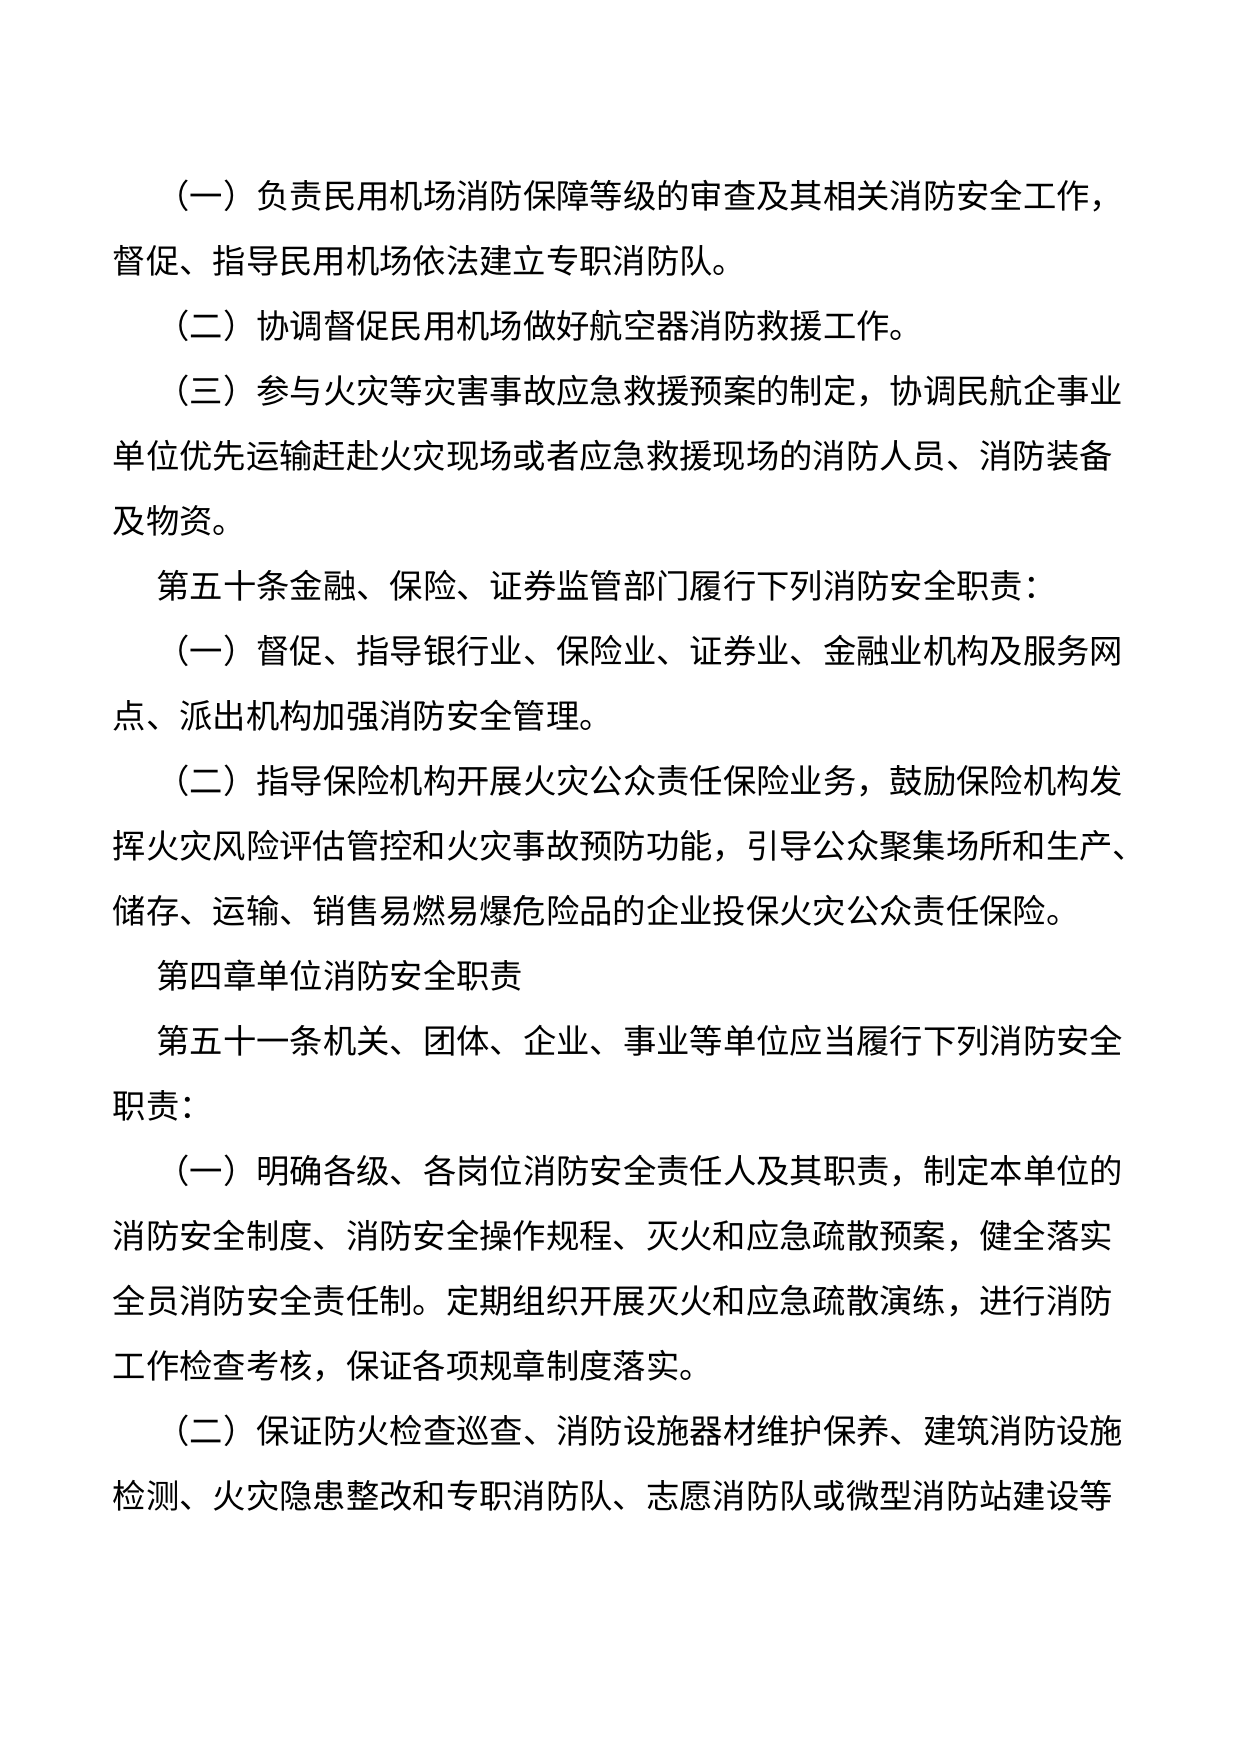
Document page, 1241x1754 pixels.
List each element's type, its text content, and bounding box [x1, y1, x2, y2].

text （二）协调督促民用机场做好航空器消防救援工作。 [112, 292, 1128, 357]
text 第五十一条机关、团体、企业、事业等单位应当履行下列消防安全职责： [112, 1007, 1128, 1137]
text （一）督促、指导银行业、保险业、证券业、金融业机构及服务网点、派出机构加强消防安全管理。 [112, 617, 1128, 747]
text （一）负责民用机场消防保障等级的审查及其相关消防安全工作，督促、指导民用机场依法建立专职消防队。 [112, 162, 1128, 292]
text 第五十条金融、保险、证券监管部门履行下列消防安全职责： [112, 552, 1128, 617]
text 第四章单位消防安全职责 [112, 942, 1128, 1007]
text （一）明确各级、各岗位消防安全责任人及其职责，制定本单位的消防安全制度、消防安全操作规程、灭火和应急疏散预案，健全落实全员消防安全责任制。定期组织开展灭火和应急疏散演练，进行消防工作检查考核，保证各项规章制度落实。 [112, 1137, 1128, 1397]
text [112, 1397, 1128, 1527]
text （二）指导保险机构开展火灾公众责任保险业务，鼓励保险机构发挥火灾风险评估管控和火灾事故预防功能，引导公众聚集场所和生产、储存、运输、销售易燃易爆危险品的企业投保火灾公众责任保险。 [112, 747, 1128, 942]
text （三）参与火灾等灾害事故应急救援预案的制定，协调民航企事业单位优先运输赶赴火灾现场或者应急救援现场的消防人员、消防装备及物资。 [112, 357, 1128, 552]
